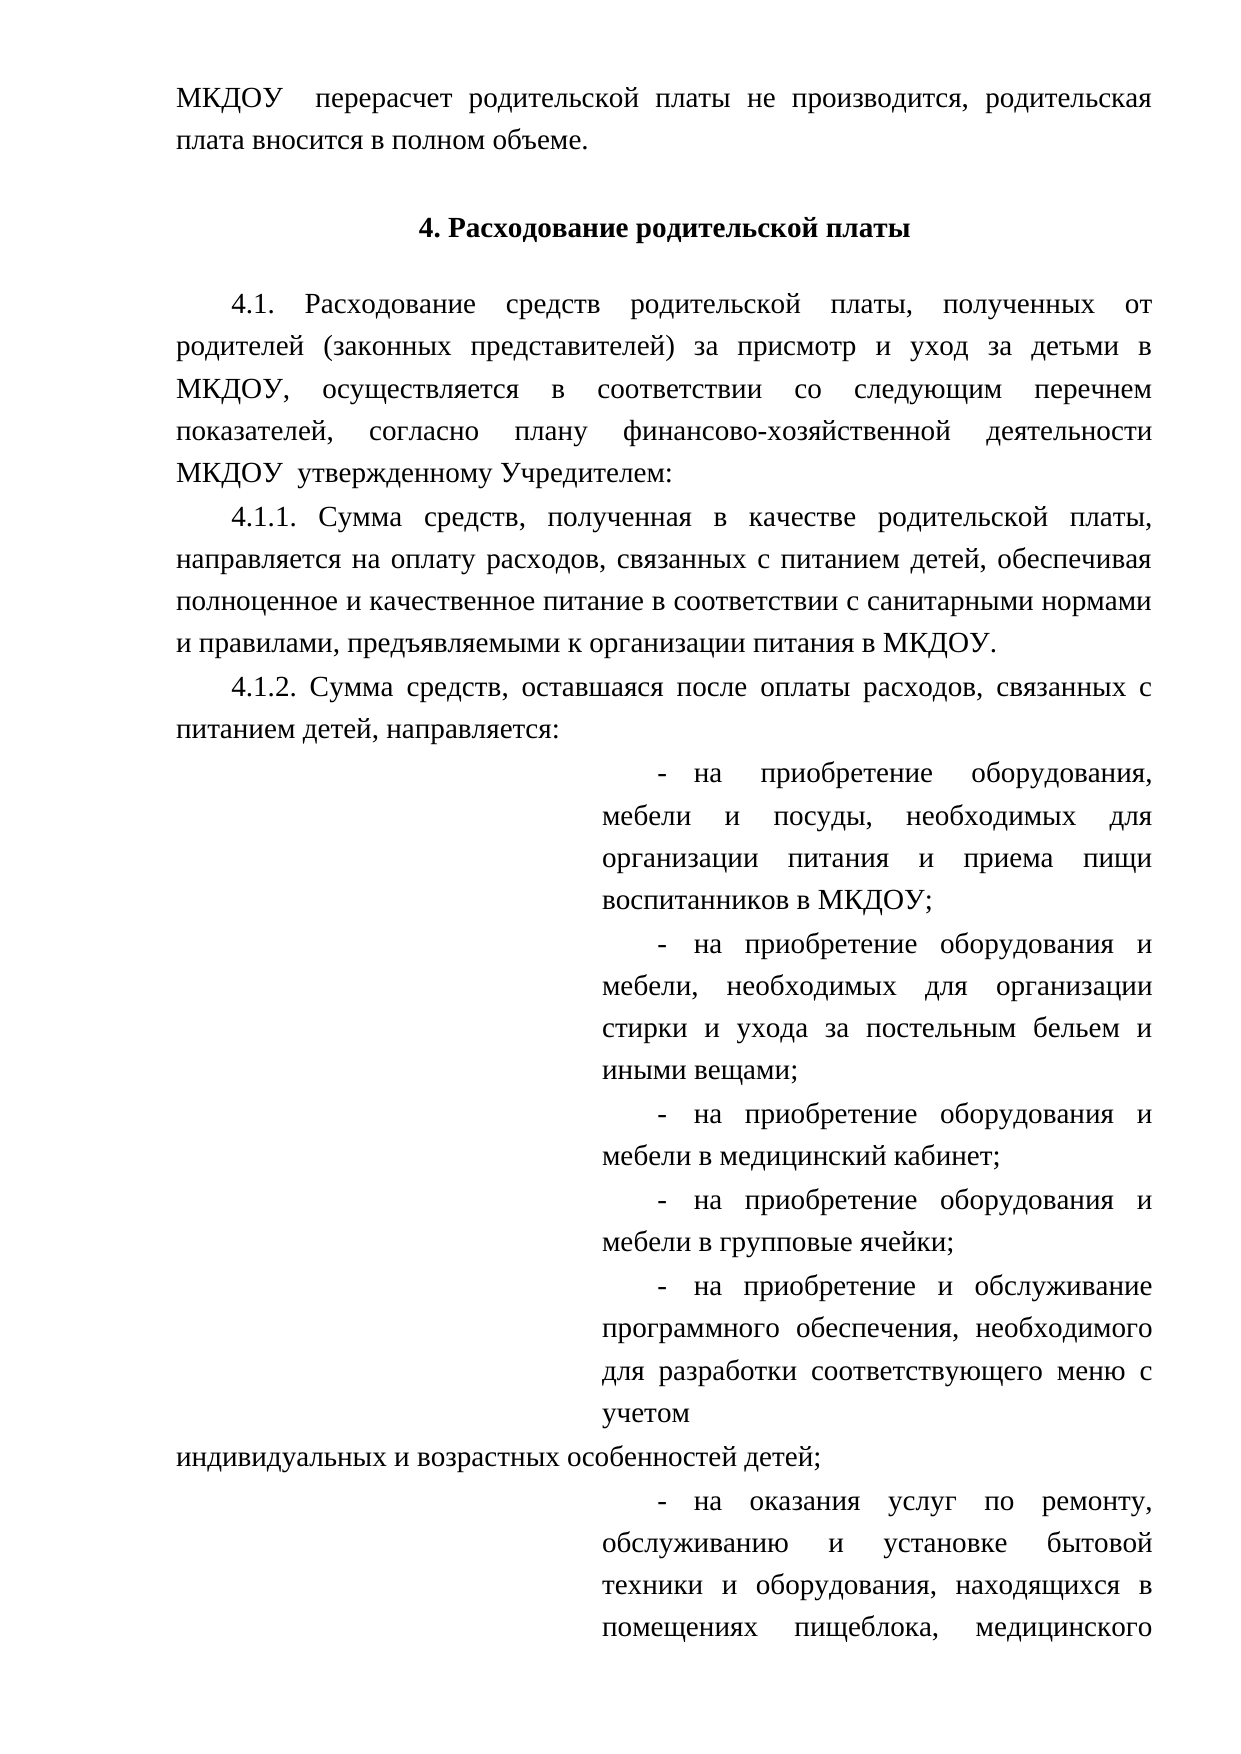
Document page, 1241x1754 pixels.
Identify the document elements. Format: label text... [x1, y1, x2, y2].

text 4.1. Расходование средств родительской платы, полученных от родителей (законных представителей) за присмотр и уход за детьми в МКДОУ, осуществляется в соответствии со следующим перечнем показателей, согласно плану финансово-хозяйственной деятельности МКДОУ утвержденному Учредителем: [176, 286, 1153, 489]
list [602, 1483, 1153, 1643]
list на приобретение и обслуживание программного обеспечения, необходимого для разработки соответствующего меню с учетом [602, 1268, 1153, 1428]
text 4.1.2. Сумма средств, оставшаяся после оплаты расходов, связанных с питанием детей, направляется: [176, 669, 1153, 745]
list на приобретение оборудования и мебели в медицинский кабинет; [602, 1096, 1153, 1172]
text 4.1.1. Сумма средств, полученная в качестве родительской платы, направляется на оплату расходов, связанных с питанием детей, обеспечивая полноценное и качественное питание в соответствии с санитарными нормами и правилами, предъявляемыми к организации питания в МКДОУ. [176, 499, 1153, 659]
list на приобретение оборудования и мебели в групповые ячейки; [602, 1182, 1153, 1258]
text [176, 80, 1153, 155]
text индивидуальных и возрастных особенностей детей; [176, 1439, 1153, 1472]
subtitle 4. Расходование родительской платы [370, 210, 959, 244]
list на приобретение оборудования, мебели и посуды, необходимых для организации питания и приема пищи воспитанников в МКДОУ; [602, 755, 1153, 916]
list на приобретение оборудования и мебели, необходимых для организации стирки и ухода за постельным бельем и иными вещами; [602, 926, 1153, 1086]
